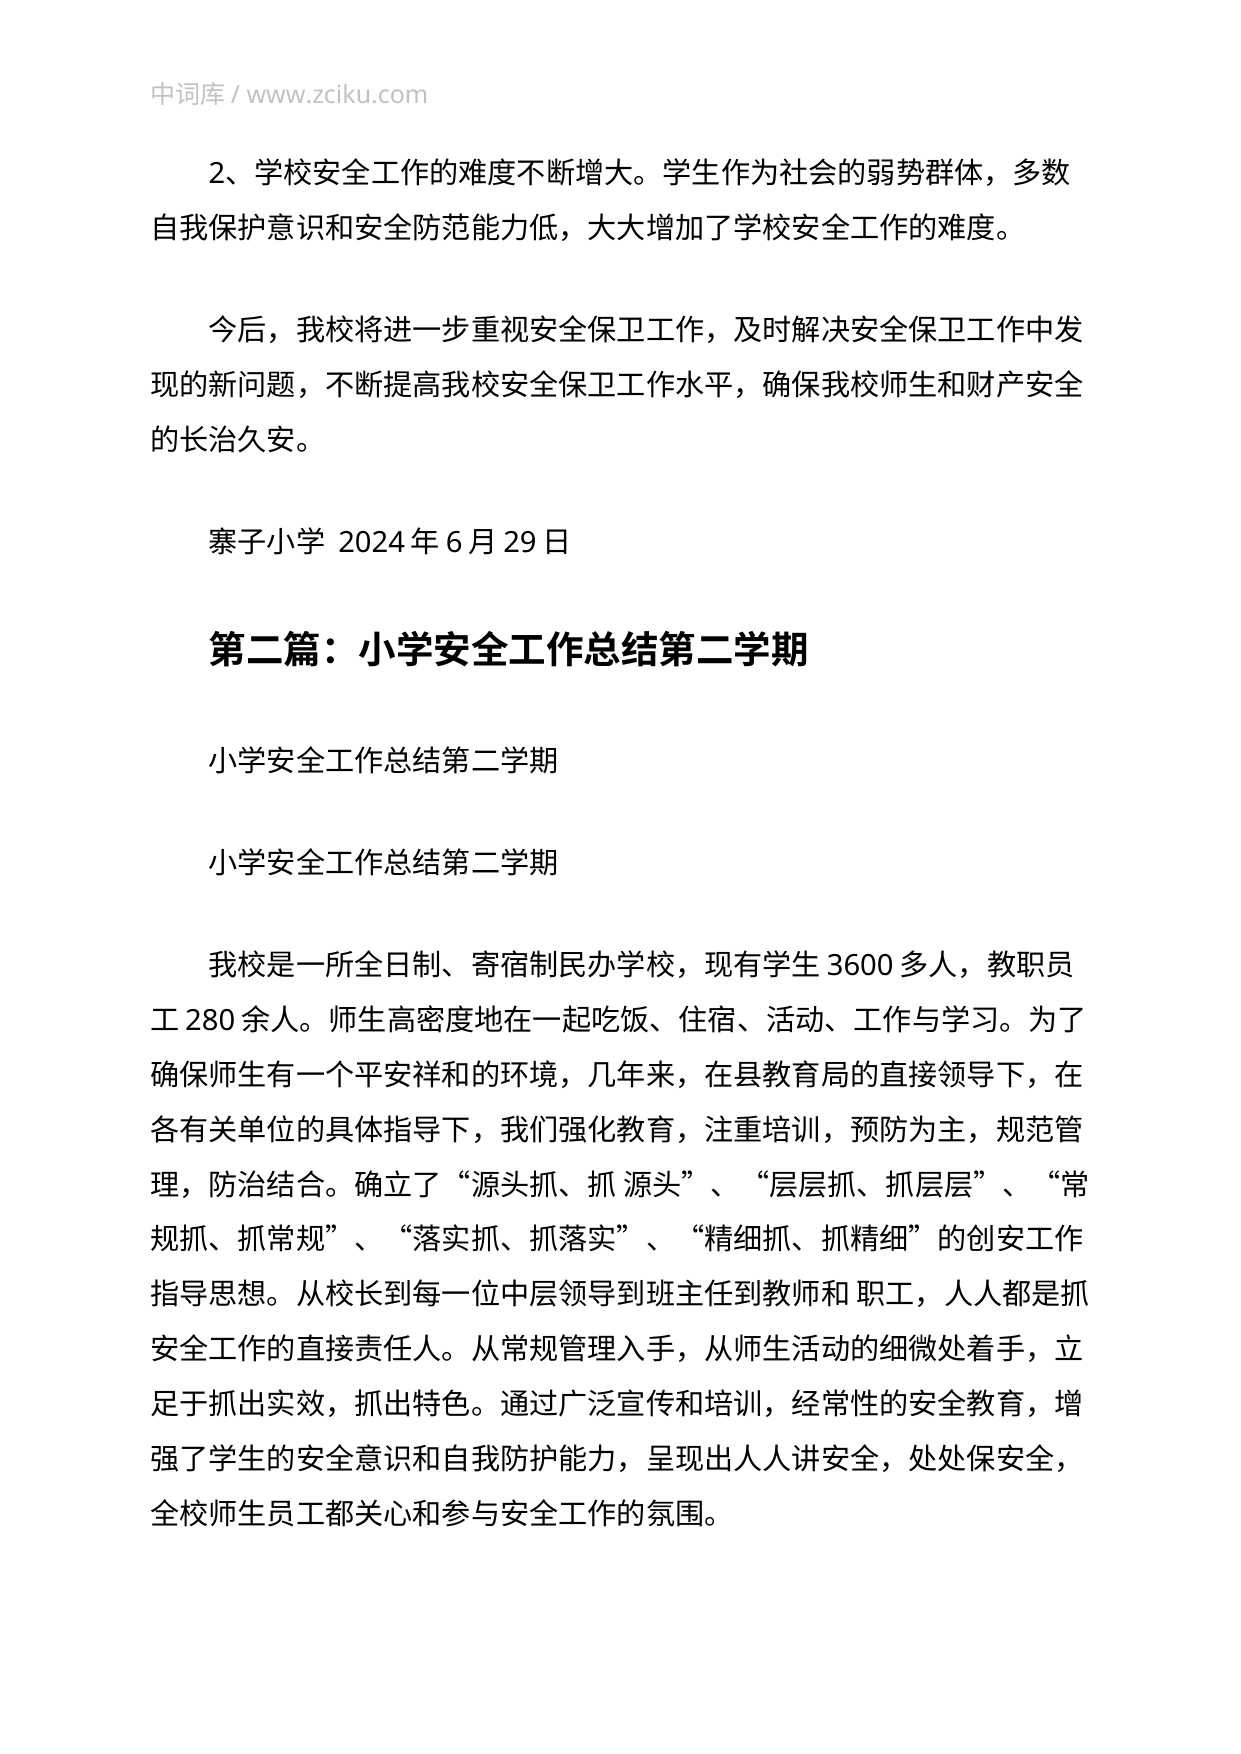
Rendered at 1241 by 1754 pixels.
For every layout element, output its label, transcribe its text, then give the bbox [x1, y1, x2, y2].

text 我校是一所全日制、寄宿制民办学校，现有学生3600多人，教职员工280余人。师生高密度地在一起吃饭、住宿、活动、工作与学习。为了确保师生有一个平安祥和的环境，几年来，在县教育局的直接领导下，在各有关单位的具体指导下，我们强化教育，注重培训，预防为主，规范管理，防治结合。确立了“源头抓、抓 源头”、“层层抓、抓层层”、“常规抓、抓常规”、“落实抓、抓落实”、“精细抓、抓精细”的创安工作指导思想。从校长到每一位中层领导到班主任到教师和 职工，人人都是抓安全工作的直接责任人。从常规管理入手，从师生活动的细微处着手，立足于抓出实效，抓出特色。通过广泛宣传和培训，经常性的安全教育，增 强了学生的安全意识和自我防护能力，呈现出人人讲安全，处处保安全，全校师生员工都关心和参与安全工作的氛围。 [150, 941, 1090, 1533]
text 寨子小学 2024年6月29日 [150, 518, 1090, 561]
text 小学安全工作总结第二学期 [150, 839, 1090, 882]
text 2、学校安全工作的难度不断增大。学生作为社会的弱势群体，多数自我保护意识和安全防范能力低，大大增加了学校安全工作的难度。 [150, 150, 1090, 247]
text 今后，我校将进一步重视安全保卫工作，及时解决安全保卫工作中发现的新问题，不断提高我校安全保卫工作水平，确保我校师生和财产安全的长治久安。 [150, 307, 1090, 459]
text 第二篇：小学安全工作总结第二学期 [150, 620, 1090, 674]
text 小学安全工作总结第二学期 [150, 738, 1090, 780]
